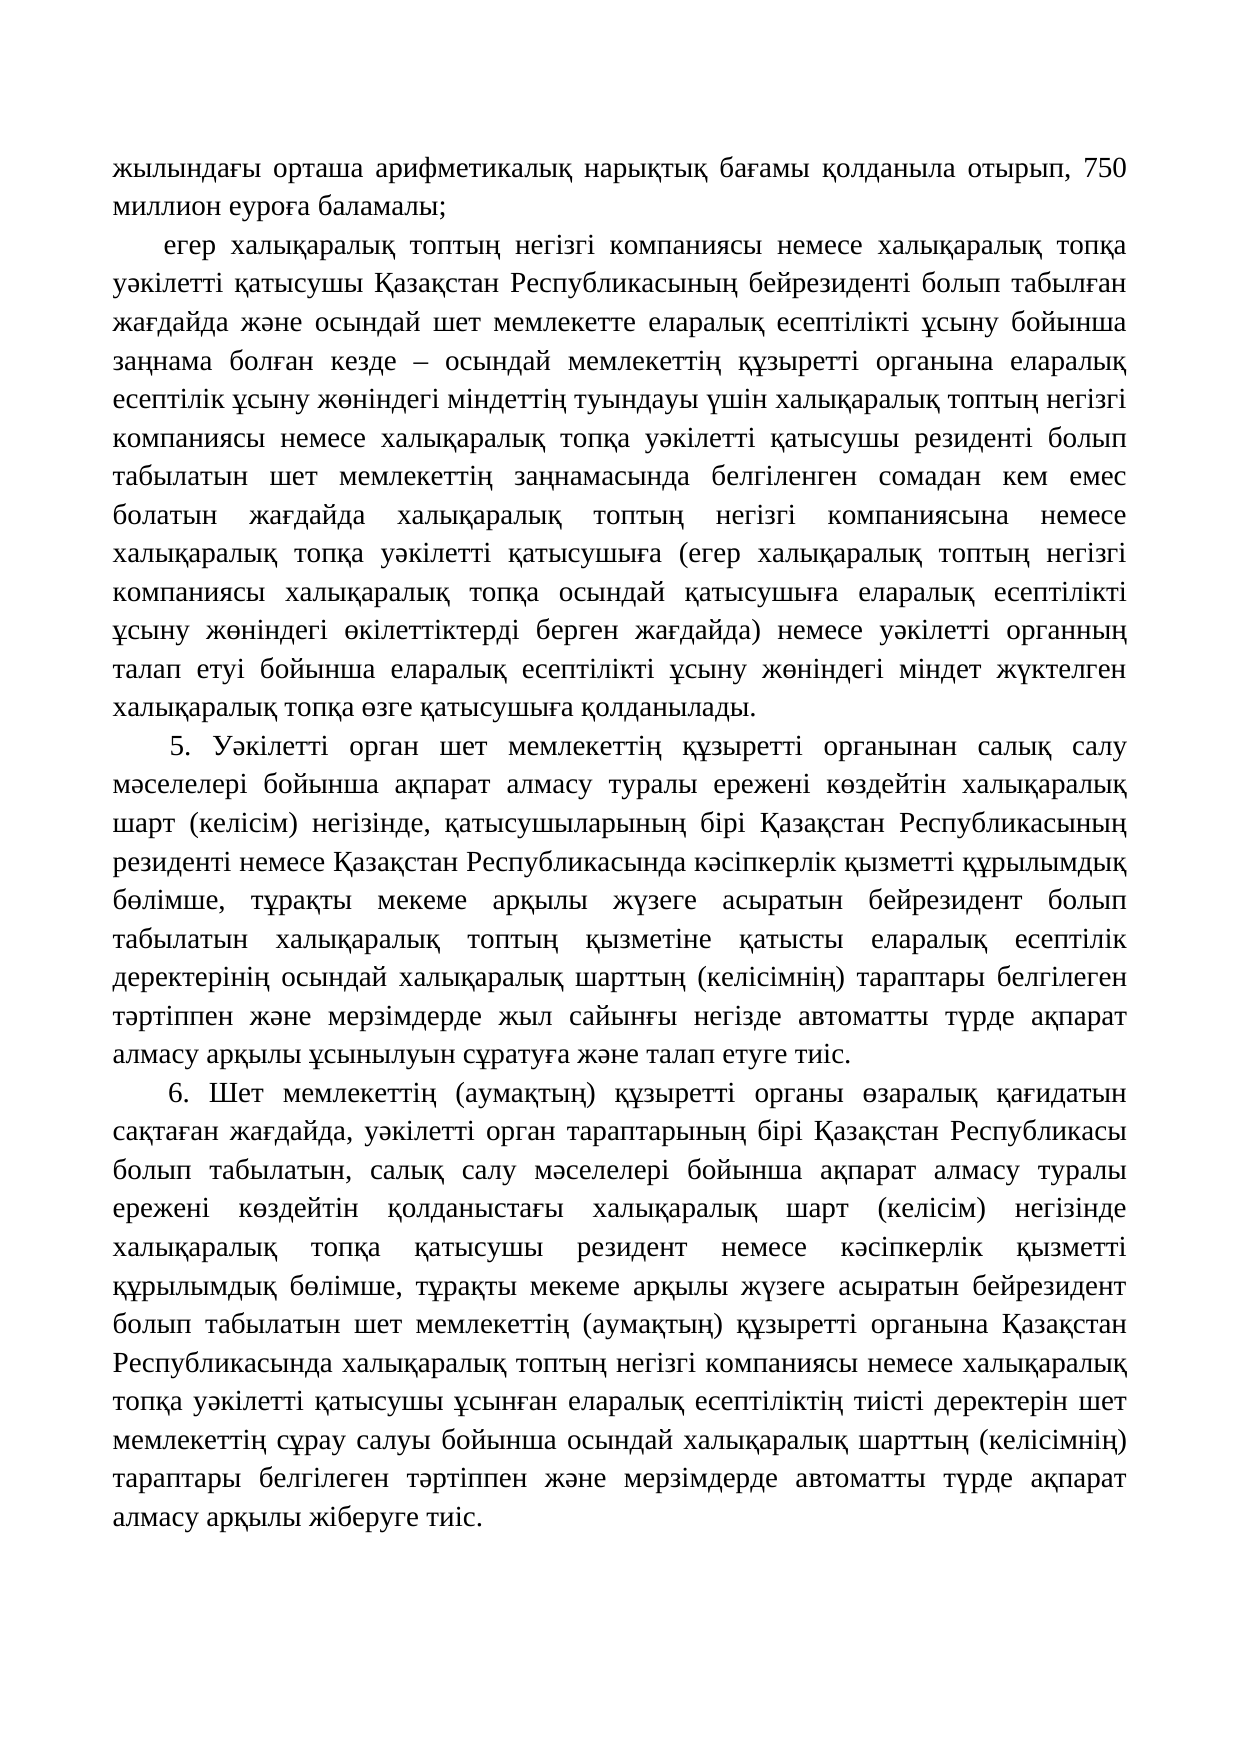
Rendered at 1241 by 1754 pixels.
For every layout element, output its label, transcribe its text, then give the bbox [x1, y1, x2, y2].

text 6. Шет мемлекеттің (аумақтың) құзыретті органы өзаралық қағидатын сақтаған жағдайда, уәкілетті орган тараптарының бірі Қазақстан Республикасы болып табылатын, салық салу мәселелері бойынша ақпарат алмасу туралы ережені көздейтін қолданыстағы халықаралық шарт (келісім) негізінде халықаралық топқа қатысушы резидент немесе кәсіпкерлік қызметті құрылымдық бөлімше, тұрақты мекеме арқылы жүзеге асыратын бейрезидент болып табылатын шет мемлекеттің (аумақтың) құзыретті органына Қазақстан Республикасында халықаралық топтың негізгі компаниясы немесе халықаралық топқа уәкілетті қатысушы ұсынған еларалық есептіліктің тиісті деректерін шет мемлекеттің сұрау салуы бойынша осындай халықаралық шарттың (келісімнің) тараптары белгілеген тәртіппен және мерзімдерде автоматты түрде ақпарат алмасу арқылы жіберуге тиіс. [112, 1075, 1128, 1532]
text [112, 150, 1128, 222]
text егер халықаралық топтың негізгі компаниясы немесе халықаралық топқа уәкілетті қатысушы Қазақстан Республикасының бейрезиденті болып табылған жағдайда және осындай шет мемлекетте еларалық есептілікті ұсыну бойынша заңнама болған кезде – осындай мемлекеттің құзыретті органына еларалық есептілік ұсыну жөніндегі міндеттің туындауы үшін халықаралық топтың негізгі компаниясы немесе халықаралық топқа уәкілетті қатысушы резиденті болып табылатын шет мемлекеттің заңнамасында белгіленген сомадан кем емес болатын жағдайда халықаралық топтың негізгі компаниясына немесе халықаралық топқа уәкілетті қатысушыға (егер халықаралық топтың негізгі компаниясы халықаралық топқа осындай қатысушыға еларалық есептілікті ұсыну жөніндегі өкілеттіктерді берген жағдайда) немесе уәкілетті органның талап етуі бойынша еларалық есептілікті ұсыну жөніндегі міндет жүктелген халықаралық топқа өзге қатысушыға қолданылады. [112, 227, 1128, 723]
text 5. Уәкілетті орган шет мемлекеттің құзыретті органынан салық салу мәселелері бойынша ақпарат алмасу туралы ережені көздейтін халықаралық шарт (келісім) негізінде, қатысушыларының бірі Қазақстан Республикасының резиденті немесе Қазақстан Республикасында кәсіпкерлік қызметті құрылымдық бөлімше, тұрақты мекеме арқылы жүзеге асыратын бейрезидент болып табылатын халықаралық топтың қызметіне қатысты еларалық есептілік деректерінің осындай халықаралық шарттың (келісімнің) тараптары белгілеген тәртіппен және мерзімдерде жыл сайынғы негізде автоматты түрде ақпарат алмасу арқылы ұсынылуын сұратуға және талап етуге тиіс. [112, 728, 1128, 1070]
